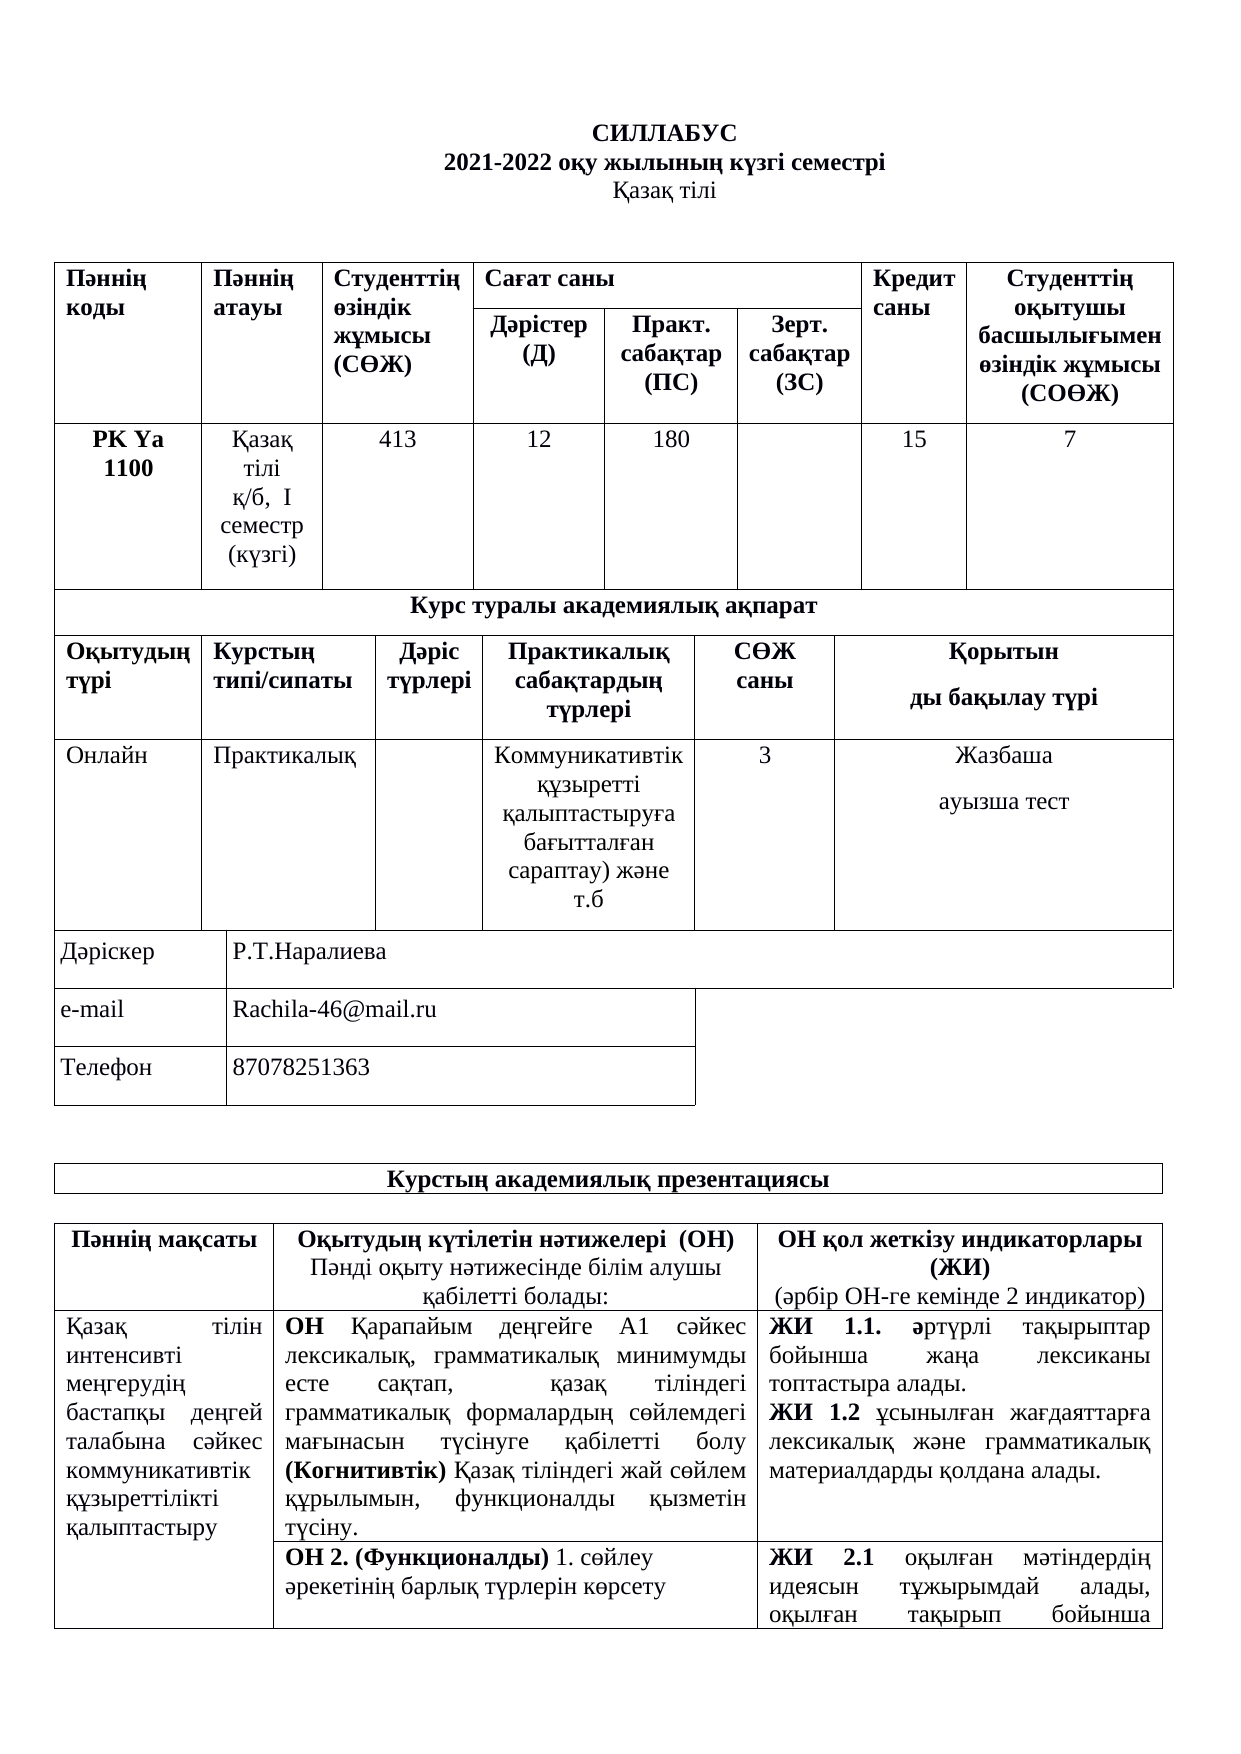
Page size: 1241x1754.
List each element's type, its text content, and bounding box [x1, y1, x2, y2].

table_cell 7 [967, 424, 1173, 589]
table_header Курстың академиялық презентациясы [55, 1164, 1162, 1193]
table_cell Rachila-46@mail.ru [227, 989, 695, 1046]
table_cell ОН Қарапайым деңгейге А1 сәйкес лексикалық, грамматикалық минимумды есте сақтап, қазақ тіліндегі грамматикалық формалардың сөйлемдегі мағынасын түсінуге қабілетті болу (Когнитивтік) Қазақ тіліндегі жай сөйлем құрылымын, функционалды қызметін түсіну. [274, 1311, 757, 1541]
table_header ОН қол жеткізу индикаторлары (ЖИ) (әрбір ОН-ге кемінде 2 индикатор) [758, 1224, 1162, 1310]
text 2021-2022 оқу жылының күзгі семестрі [177, 147, 1152, 176]
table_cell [758, 1542, 1162, 1628]
table_cell Зерт. сабақтар (ЗС) [738, 309, 861, 423]
table_cell [738, 424, 861, 589]
table_cell Курс туралы академиялық ақпарат [55, 590, 1173, 635]
table_cell 15 [862, 424, 966, 589]
table_header Оқытудың күтілетін нәтижелері (ОН) Пәнді оқыту нәтижесінде білім алушы қабілетті болады: [274, 1224, 757, 1310]
table_cell Оқытудың түрі [55, 636, 201, 739]
table_header Студенттің оқытушы басшылығымен өзіндік жұмысы (СОӨЖ) [967, 263, 1173, 423]
table_cell Жазбаша ауызша тест [835, 740, 1173, 929]
table_cell Дәрістер (Д) [474, 309, 604, 423]
table_cell PK Ya 1100 [55, 424, 201, 589]
table_cell Практикалық сабақтардың түрлері [483, 636, 694, 739]
table_cell СӨЖ саны [695, 636, 834, 739]
table_cell Практикалық [202, 740, 375, 929]
text СИЛЛАБУС [177, 118, 1152, 147]
table_cell Онлайн [55, 740, 201, 929]
table_cell ЖИ 1.1. әртүрлі тақырыптар бойынша жаңа лексиканы топтастыра алады. ЖИ 1.2 ұсынылған жағдаяттарға лексикалық және грамматикалық материалдарды қолдана алады. [758, 1311, 1162, 1541]
table_cell Қазақ тілін интенсивті меңгерудің бастапқы деңгей талабына сәйкес коммуникативтік құзыреттілікті қалыптастыру [55, 1311, 273, 1628]
table_cell Практ. сабақтар (ПС) [605, 309, 737, 423]
table_header Сағат саны [474, 263, 861, 308]
table_cell Дәріскер [55, 931, 226, 987]
table_cell 12 [474, 424, 604, 589]
table_cell Телефон [55, 1047, 226, 1105]
table_header Пәннің мақсаты [55, 1224, 273, 1310]
table_cell 3 [695, 740, 834, 929]
table_cell Курстың типі/сипаты [202, 636, 375, 739]
table_cell Р.Т.Наралиева [227, 930, 1173, 987]
table_cell 413 [323, 424, 473, 589]
table_header Пәннің коды [55, 263, 201, 423]
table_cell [274, 1542, 757, 1628]
table_cell Коммуникативтік құзыретті қалыптастыруға бағытталған сараптау) және т.б [483, 740, 694, 929]
table_header Пәннің атауы [202, 263, 322, 423]
table_cell Қазақ тілі қ/б, I семестр (күзгі) [202, 424, 322, 589]
table_cell Қорытын ды бақылау түрі [835, 636, 1173, 739]
table_cell Дәріс түрлері [376, 636, 482, 739]
table_cell 87078251363 [227, 1047, 695, 1105]
text Қазақ тілі [177, 176, 1152, 204]
table_cell 180 [605, 424, 737, 589]
table_header Студенттің өзіндік жұмысы (СӨЖ) [323, 263, 473, 423]
table_header Кредит саны [862, 263, 966, 423]
table_cell e-mail [55, 989, 226, 1046]
table_cell [376, 740, 482, 929]
